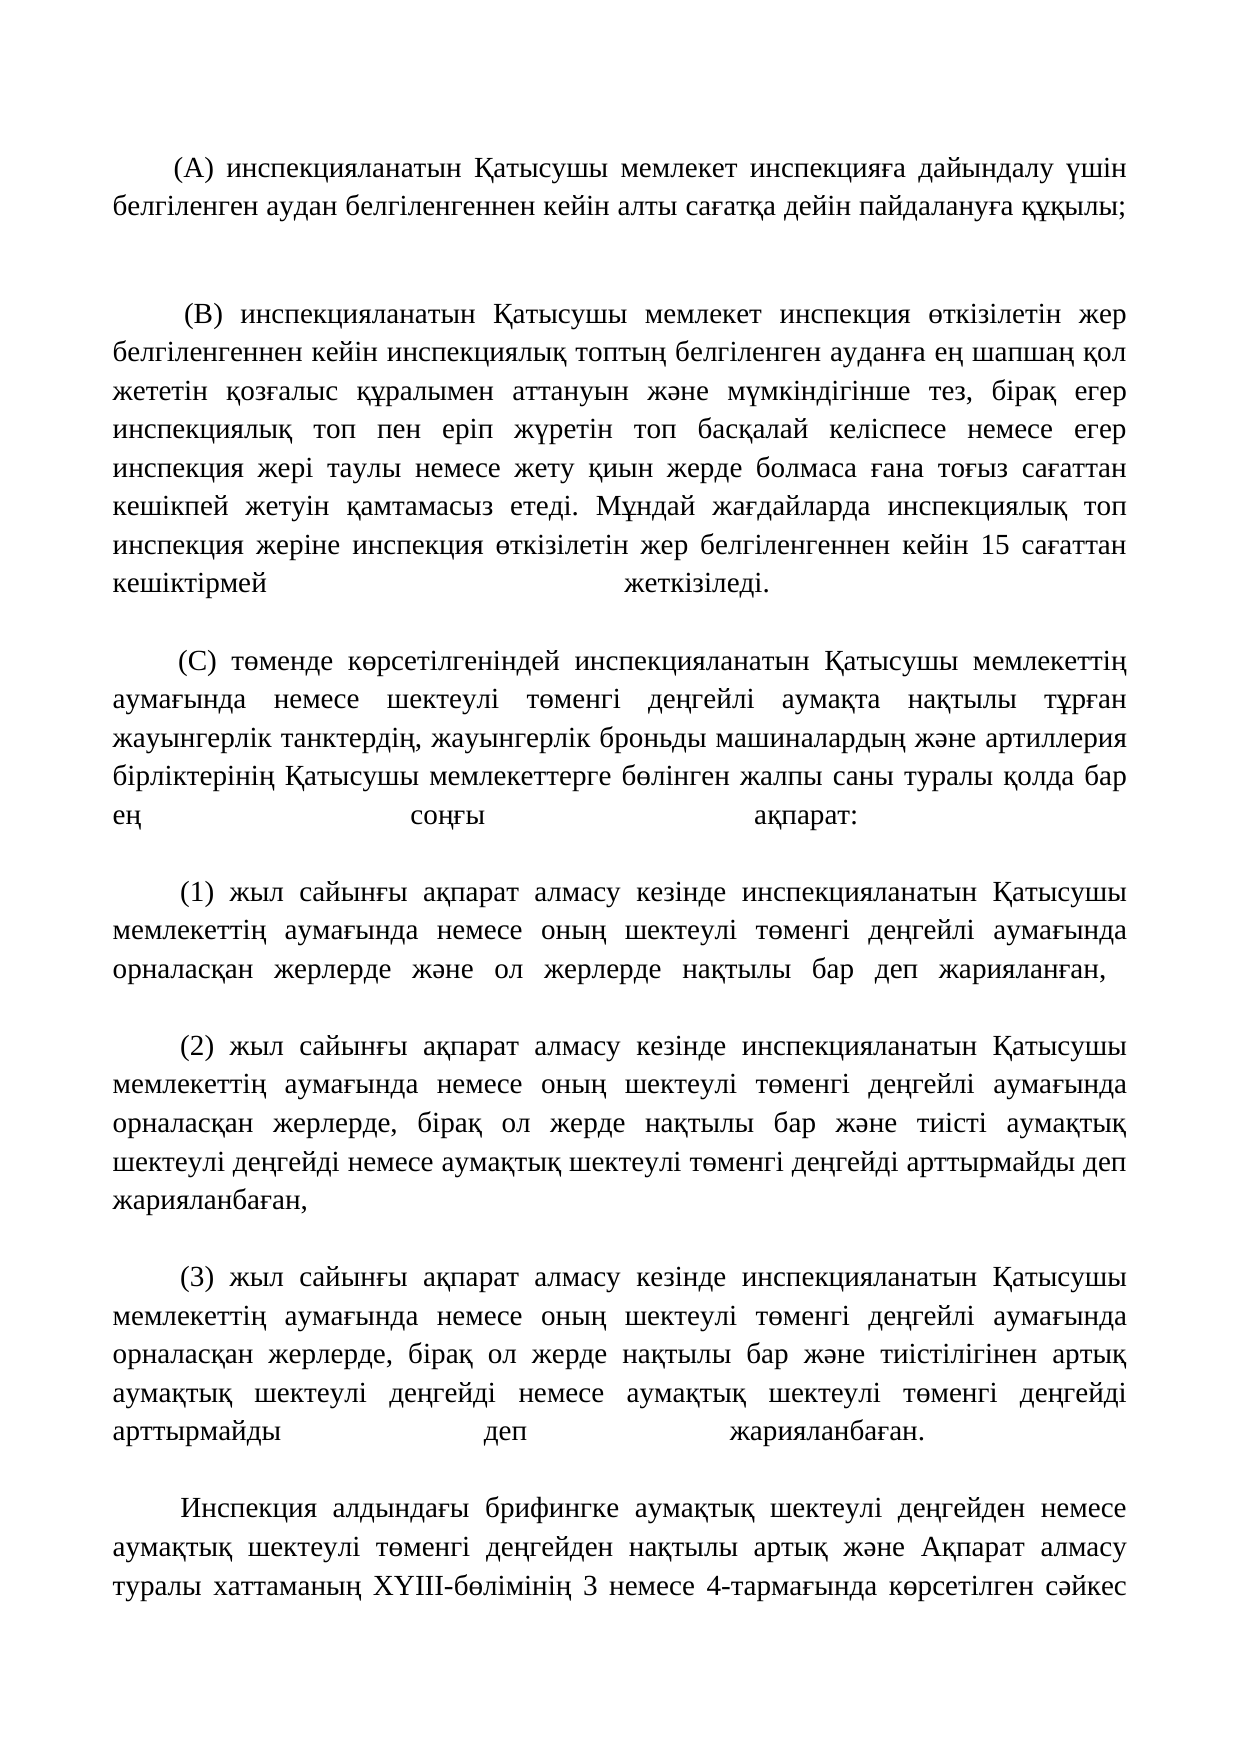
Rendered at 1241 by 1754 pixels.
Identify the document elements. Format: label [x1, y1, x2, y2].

text [112, 150, 1128, 1601]
